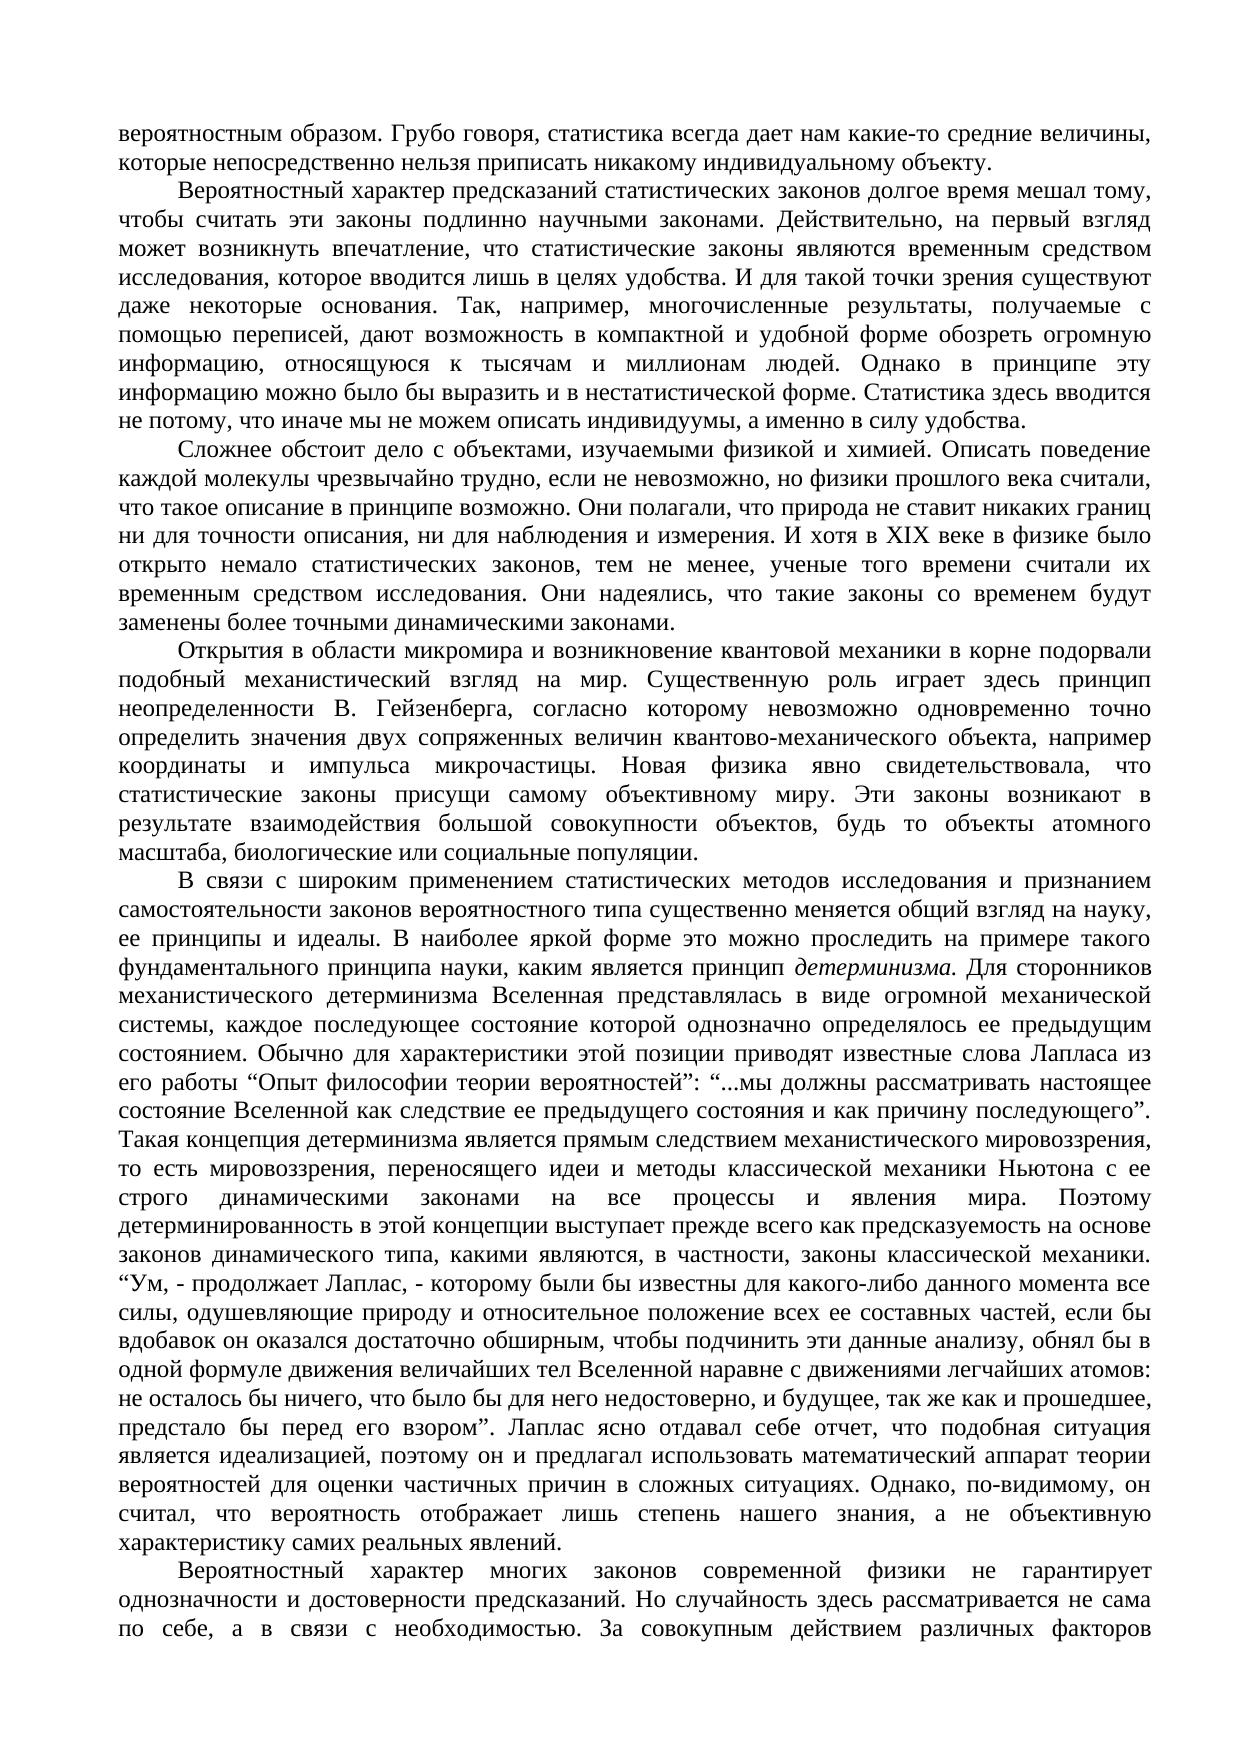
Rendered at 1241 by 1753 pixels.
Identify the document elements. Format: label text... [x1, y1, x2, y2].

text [118, 1556, 1152, 1642]
text В связи с широким применением статистических методов исследования и признанием самостоятельности законов вероятностного типа существенно меняется общий взгляд на науку, ее принципы и идеалы. В наиболее яркой форме это можно проследить на примере такого фундаментального принципа науки, каким является принцип детерминизма. Для сторонников механистического детерминизма Вселенная представлялась в виде огромной механической системы, каждое последующее состояние которой однозначно определялось ее предыдущим состоянием. Обычно для характеристики этой позиции приводят известные слова Лапласа из его работы “Опыт философии теории вероятностей”: “...мы должны рассматривать настоящее состояние Вселенной как следствие ее предыдущего состояния и как причину последующего”. Такая концепция детерминизма является прямым следствием механистического мировоззрения, то есть мировоззрения, переносящего идеи и методы классической механики Ньютона с ее строго динамическими законами на все процессы и явления мира. Поэтому детерминированность в этой концепции выступает прежде всего как предсказуемость на основе законов динамического типа, какими являются, в частности, законы классической механики. “Ум, - продолжает Лаплас, - которому были бы известны для какого-либо данного момента все силы, одушевляющие природу и относительное положение всех ее составных частей, если бы вдобавок он оказался достаточно обширным, чтобы подчинить эти данные анализу, обнял бы в одной формуле движения величайших тел Вселенной наравне с движениями легчайших атомов: не осталось бы ничего, что было бы для него недостоверно, и будущее, так же как и прошедшее, предстало бы перед его взором”. Лаплас ясно отдавал себе отчет, что подобная ситуация является идеализацией, поэтому он и предлагал использовать математический аппарат теории вероятностей для оценки частичных причин в сложных ситуациях. Однако, по-видимому, он считал, что вероятность отображает лишь степень нашего знания, а не объективную характеристику самих реальных явлений. [118, 866, 1152, 1556]
text Открытия в области микромира и возникновение квантовой механики в корне подорвали подобный механистический взгляд на мир. Существенную роль играет здесь принцип неопределенности В. Гейзенберга, согласно которому невозможно одновременно точно определить значения двух сопряженных величин квантово-механического объекта, например координаты и импульса микрочастицы. Новая физика явно свидетельствовала, что статистические законы присущи самому объективному миру. Эти законы возникают в результате взаимодействия большой совокупности объектов, будь то объекты атомного масштаба, биологические или социальные популяции. [118, 636, 1152, 866]
text Вероятностный характер предсказаний статистических законов долгое время мешал тому, чтобы считать эти законы подлинно научными законами. Действительно, на первый взгляд может возникнуть впечатление, что статистические законы являются временным средством исследования, которое вводится лишь в целях удобства. И для такой точки зрения существуют даже некоторые основания. Так, например, многочисленные результаты, получаемые с помощью переписей, дают возможность в компактной и удобной форме обозреть огромную информацию, относящуюся к тысячам и миллионам людей. Однако в принципе эту информацию можно было бы выразить и в нестатистической форме. Статистика здесь вводится не потому, что иначе мы не можем описать индивидуумы, а именно в силу удобства. [118, 176, 1152, 434]
text Сложнее обстоит дело с объектами, изучаемыми физикой и химией. Описать поведение каждой молекулы чрезвычайно трудно, если не невозможно, но физики прошлого века считали, что такое описание в принципе возможно. Они полагали, что природа не ставит никаких границ ни для точности описания, ни для наблюдения и измерения. И хотя в XIX веке в физике было открыто немало статистических законов, тем не менее, ученые того времени считали их временным средством исследования. Они надеялись, что такие законы со временем будут заменены более точными динамическими законами. [118, 434, 1152, 636]
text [118, 118, 1152, 176]
